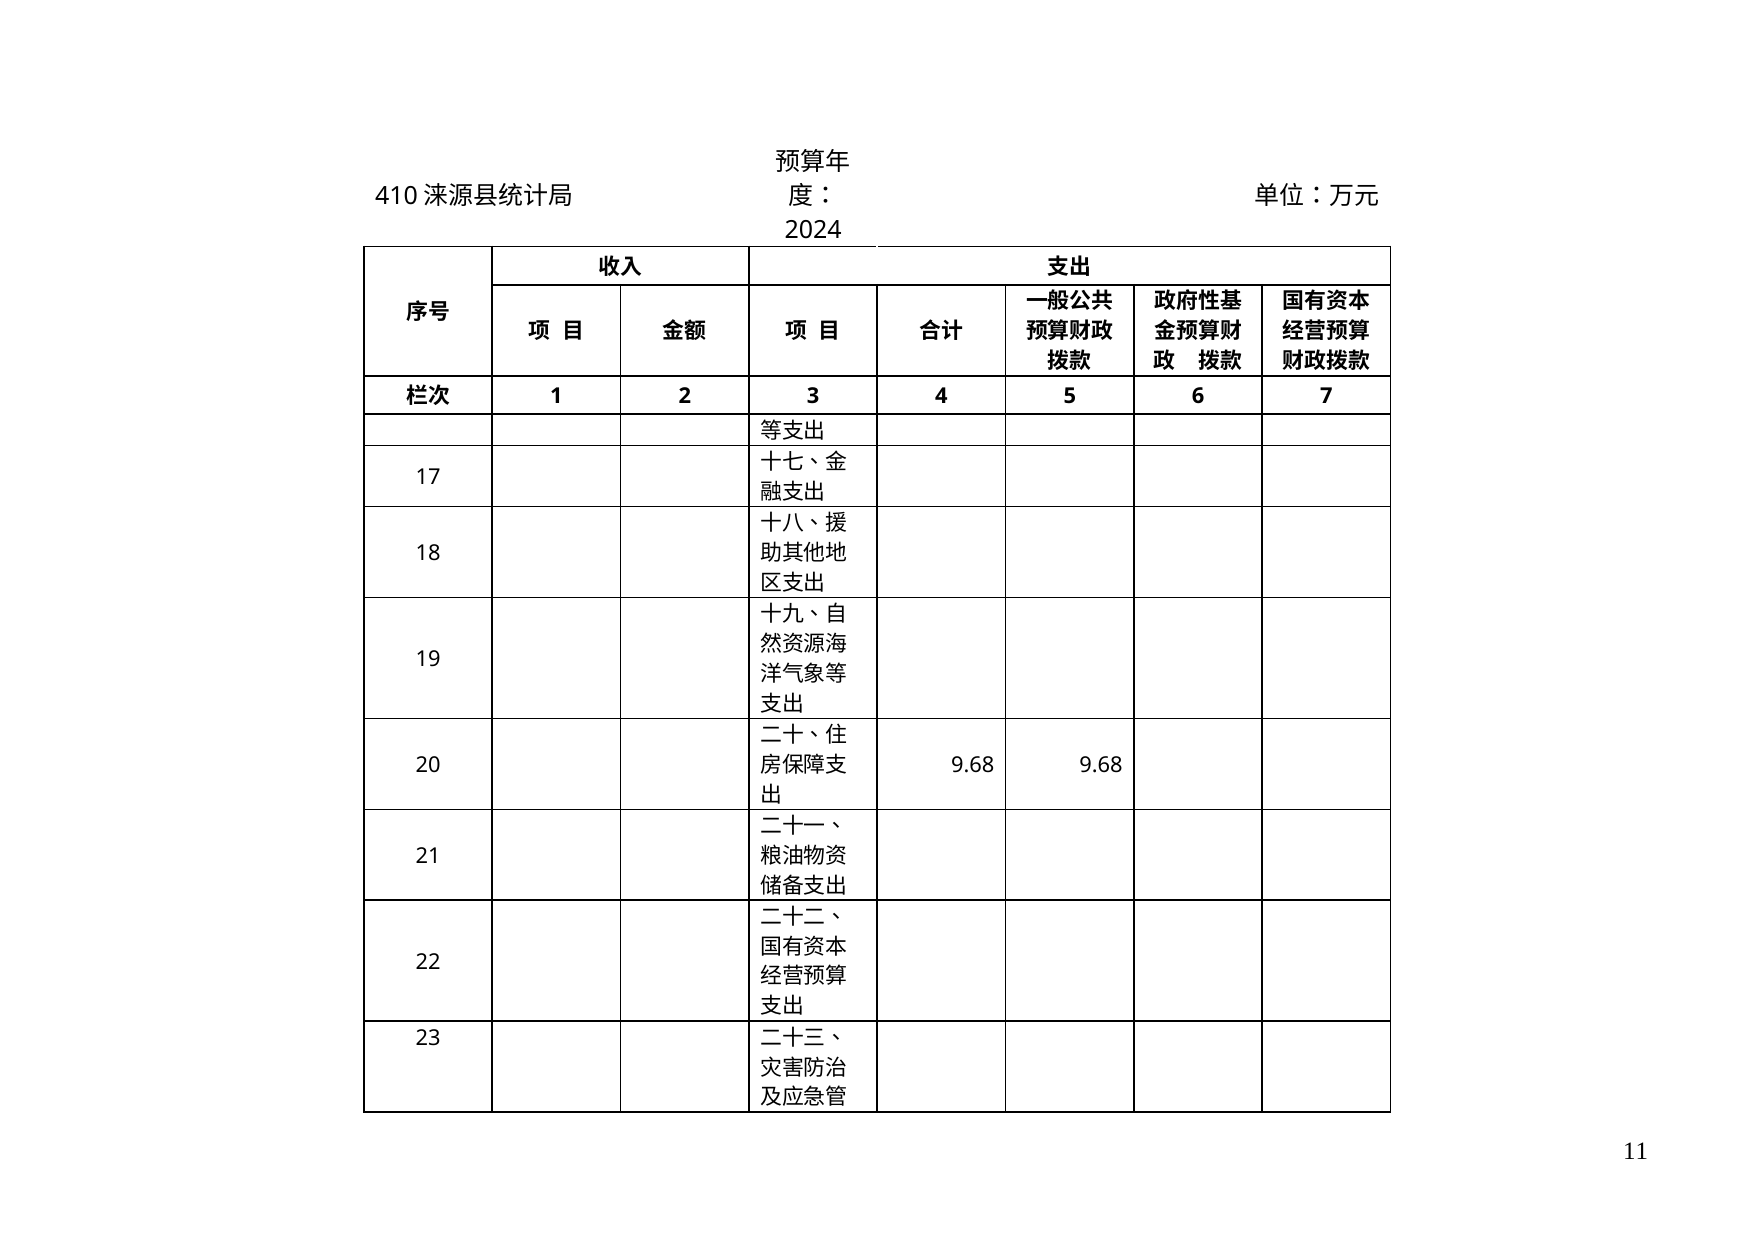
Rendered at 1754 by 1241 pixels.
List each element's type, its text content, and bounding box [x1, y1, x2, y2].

table_cell 3 [750, 377, 876, 413]
table_cell [878, 1022, 1005, 1111]
table_cell [1135, 1022, 1261, 1111]
table_header 410涞源县统计局 [365, 143, 748, 246]
table_cell 一般公共预算财政拨款 [1006, 286, 1133, 375]
table_cell 9.68 [878, 719, 1005, 808]
table_cell [493, 415, 620, 445]
table_header 单位：万元 [878, 143, 1390, 246]
table_cell [493, 719, 620, 808]
table_cell [1135, 810, 1261, 899]
table_cell [493, 901, 620, 1020]
table_cell [1263, 810, 1390, 899]
table_cell 国有资本经营预算财政拨款 [1263, 286, 1390, 375]
table_cell 支出 [750, 247, 1390, 284]
table_cell 项 目 [750, 286, 876, 375]
table_cell 二十三、灾害防治及应急管理支出 [750, 1022, 876, 1111]
table_cell [1006, 507, 1133, 597]
table_cell 6 [1135, 377, 1261, 413]
table_cell [493, 507, 620, 597]
table_cell 金额 [621, 286, 748, 375]
table_cell 18 [365, 507, 491, 597]
table_cell 二十、住房保障支出 [750, 719, 876, 808]
table_cell [878, 901, 1005, 1020]
table_cell 20 [365, 719, 491, 808]
table_cell 2 [621, 377, 748, 413]
table_cell [621, 598, 748, 717]
table_cell [1135, 901, 1261, 1020]
table_cell 17 [365, 446, 491, 506]
table_cell 十六、商业服务业等支出 [750, 415, 876, 445]
table_cell [1006, 1022, 1133, 1111]
table_cell [1263, 446, 1390, 506]
table_cell [878, 810, 1005, 899]
table_cell 十八、援助其他地区支出 [750, 507, 876, 597]
table_cell 收入 [493, 247, 748, 284]
table_cell [493, 446, 620, 506]
table_cell 16 [365, 415, 491, 445]
table_cell 政府性基金预算财政 拨款 [1135, 286, 1261, 375]
table_cell 十七、金融支出 [750, 446, 876, 506]
table_cell [878, 415, 1005, 445]
table_cell 1 [493, 377, 620, 413]
table_cell [621, 415, 748, 445]
table_cell 十九、自然资源海洋气象等支出 [750, 598, 876, 717]
table_cell [878, 598, 1005, 717]
table_cell [621, 719, 748, 808]
table_cell [1263, 1022, 1390, 1111]
table_cell [621, 810, 748, 899]
table_cell 二十一、粮油物资储备支出 [750, 810, 876, 899]
table_cell [1263, 901, 1390, 1020]
table_cell [493, 598, 620, 717]
table_cell 9.68 [1006, 719, 1133, 808]
table_cell [878, 446, 1005, 506]
table_cell 21 [365, 810, 491, 899]
table_cell [1263, 507, 1390, 597]
table_cell [1135, 507, 1261, 597]
table_cell 4 [878, 377, 1005, 413]
table_cell 22 [365, 901, 491, 1020]
table_cell [621, 446, 748, 506]
table_cell [1006, 901, 1133, 1020]
table_cell [1135, 719, 1261, 808]
table_cell 栏次 [365, 377, 491, 413]
table_cell [1006, 415, 1133, 445]
table_cell [1135, 598, 1261, 717]
table_cell [493, 1022, 620, 1111]
table_cell [1263, 719, 1390, 808]
table_cell 19 [365, 598, 491, 717]
table_cell [621, 507, 748, 597]
table_cell 二十二、国有资本经营预算支出 [750, 901, 876, 1020]
table_cell 项 目 [493, 286, 620, 375]
table_cell [493, 810, 620, 899]
table_cell 序号 [365, 247, 491, 375]
table_cell [621, 901, 748, 1020]
table_cell [1135, 446, 1261, 506]
table_cell 5 [1006, 377, 1133, 413]
table_cell [1006, 598, 1133, 717]
table_cell [1135, 415, 1261, 445]
table_cell [621, 1022, 748, 1111]
table_cell [1006, 446, 1133, 506]
table_cell [878, 507, 1005, 597]
table_cell [1263, 598, 1390, 717]
table_cell 合计 [878, 286, 1005, 375]
table_cell 7 [1263, 377, 1390, 413]
table_cell [1006, 810, 1133, 899]
table_cell 23 [365, 1022, 491, 1111]
table_cell [1263, 415, 1390, 445]
table_header 预算年度：2024 [750, 143, 876, 246]
